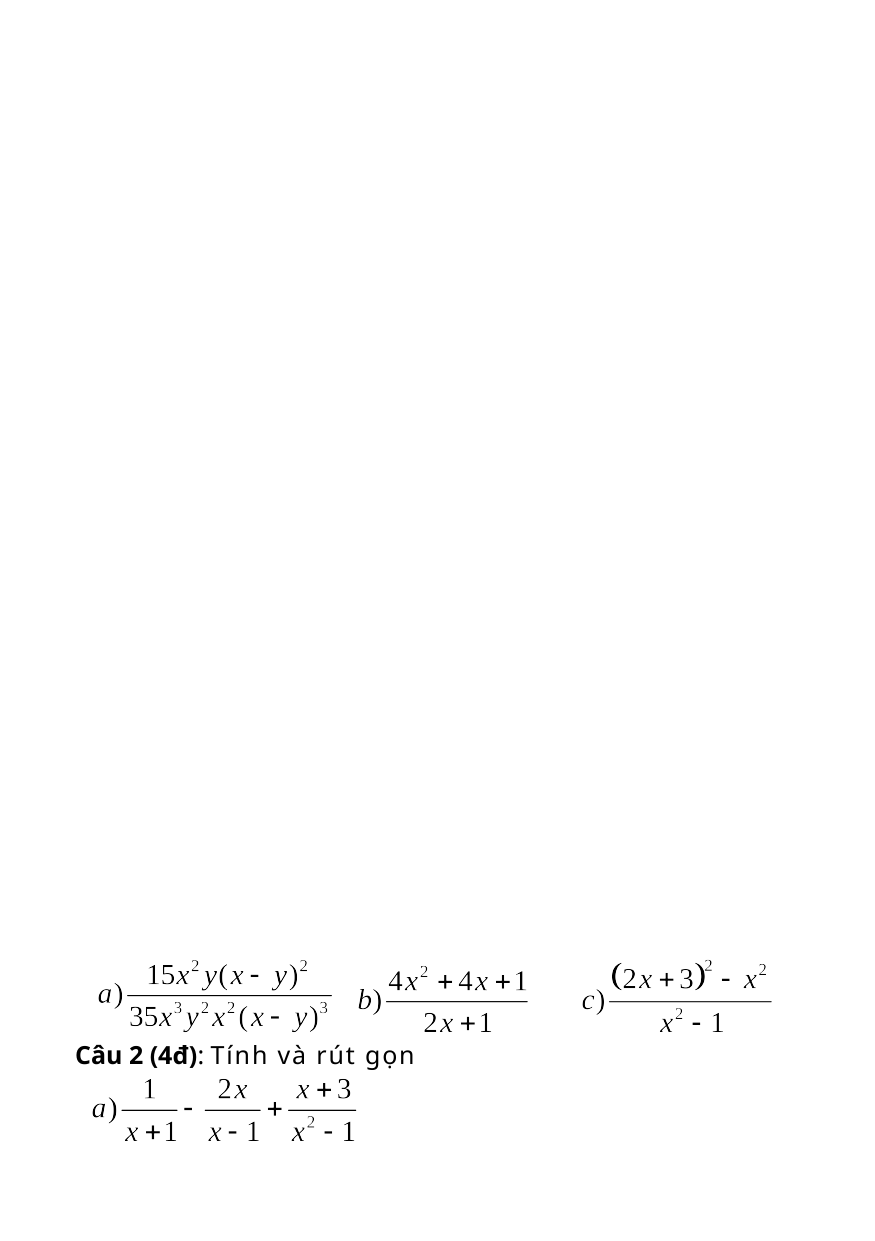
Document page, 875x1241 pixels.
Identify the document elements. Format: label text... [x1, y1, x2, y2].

text Câu 2 (4đ): Tính và rút gọn [75, 1038, 799, 1072]
